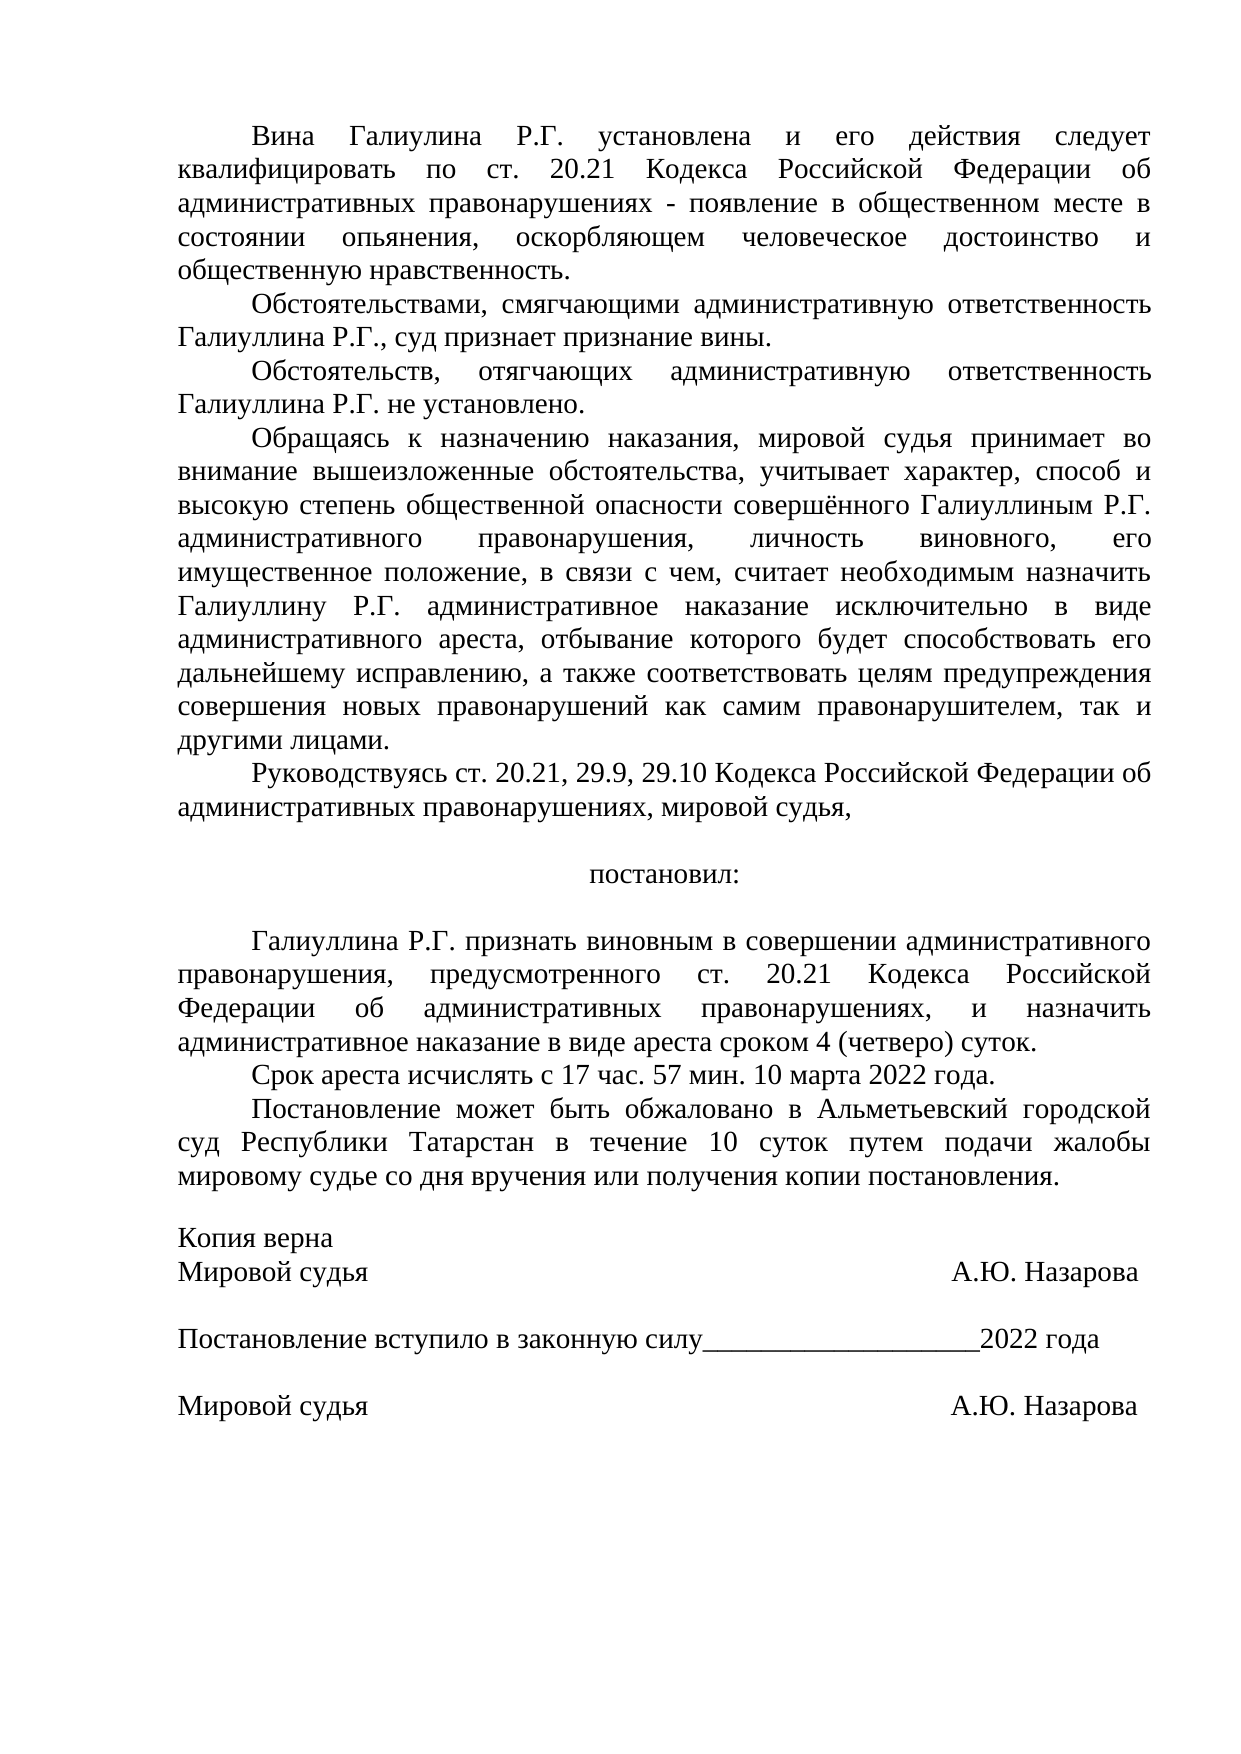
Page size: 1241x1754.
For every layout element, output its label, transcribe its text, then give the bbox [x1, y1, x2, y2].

text Копия верна [177, 1220, 1152, 1254]
text Вина Галиулина Р.Г. установлена и его действия следует квалифицировать по ст. 20.21 Кодекса Российской Федерации об административных правонарушениях - появление в общественном месте в состоянии опьянения, оскорбляющем человеческое достоинство и общественную нравственность. [177, 118, 1152, 286]
text Обстоятельств, отягчающих административную ответственность Галиуллина Р.Г. не установлено. [177, 353, 1152, 420]
text Обращаясь к назначению наказания, мировой судья принимает во внимание вышеизложенные обстоятельства, учитывает характер, способ и высокую степень общественной опасности совершённого Галиуллиным Р.Г. административного правонарушения, личность виновного, его имущественное положение, в связи с чем, считает необходимым назначить Галиуллину Р.Г. административное наказание исключительно в виде административного ареста, отбывание которого будет способствовать его дальнейшему исправлению, а также соответствовать целям предупреждения совершения новых правонарушений как самим правонарушителем, так и другими лицами. [177, 420, 1152, 755]
text Мировой судья А.Ю. Назарова [177, 1254, 1152, 1287]
text Срок ареста исчислять с 17 час. 57 мин. 10 марта 2022 года. [177, 1057, 1152, 1091]
text Руководствуясь ст. 20.21, 29.9, 29.10 Кодекса Российской Федерации об административных правонарушениях, мировой судья, [177, 755, 1152, 822]
text Мировой судья А.Ю. Назарова [177, 1388, 1152, 1421]
text Галиуллина Р.Г. признать виновным в совершении административного правонарушения, предусмотренного ст. 20.21 Кодекса Российской Федерации об административных правонарушениях, и назначить административное наказание в виде ареста сроком 4 (четверо) суток. [177, 923, 1152, 1057]
text Обстоятельствами, смягчающими административную ответственность Галиуллина Р.Г., суд признает признание вины. [177, 286, 1152, 353]
text Постановление может быть обжаловано в Альметьевский городской суд Республики Татарстан в течение 10 суток путем подачи жалобы мировому судье со дня вручения или получения копии постановления. [177, 1091, 1152, 1191]
text Постановление вступило в законную силу___________________2022 года [177, 1321, 1152, 1354]
text постановил: [177, 856, 1152, 889]
